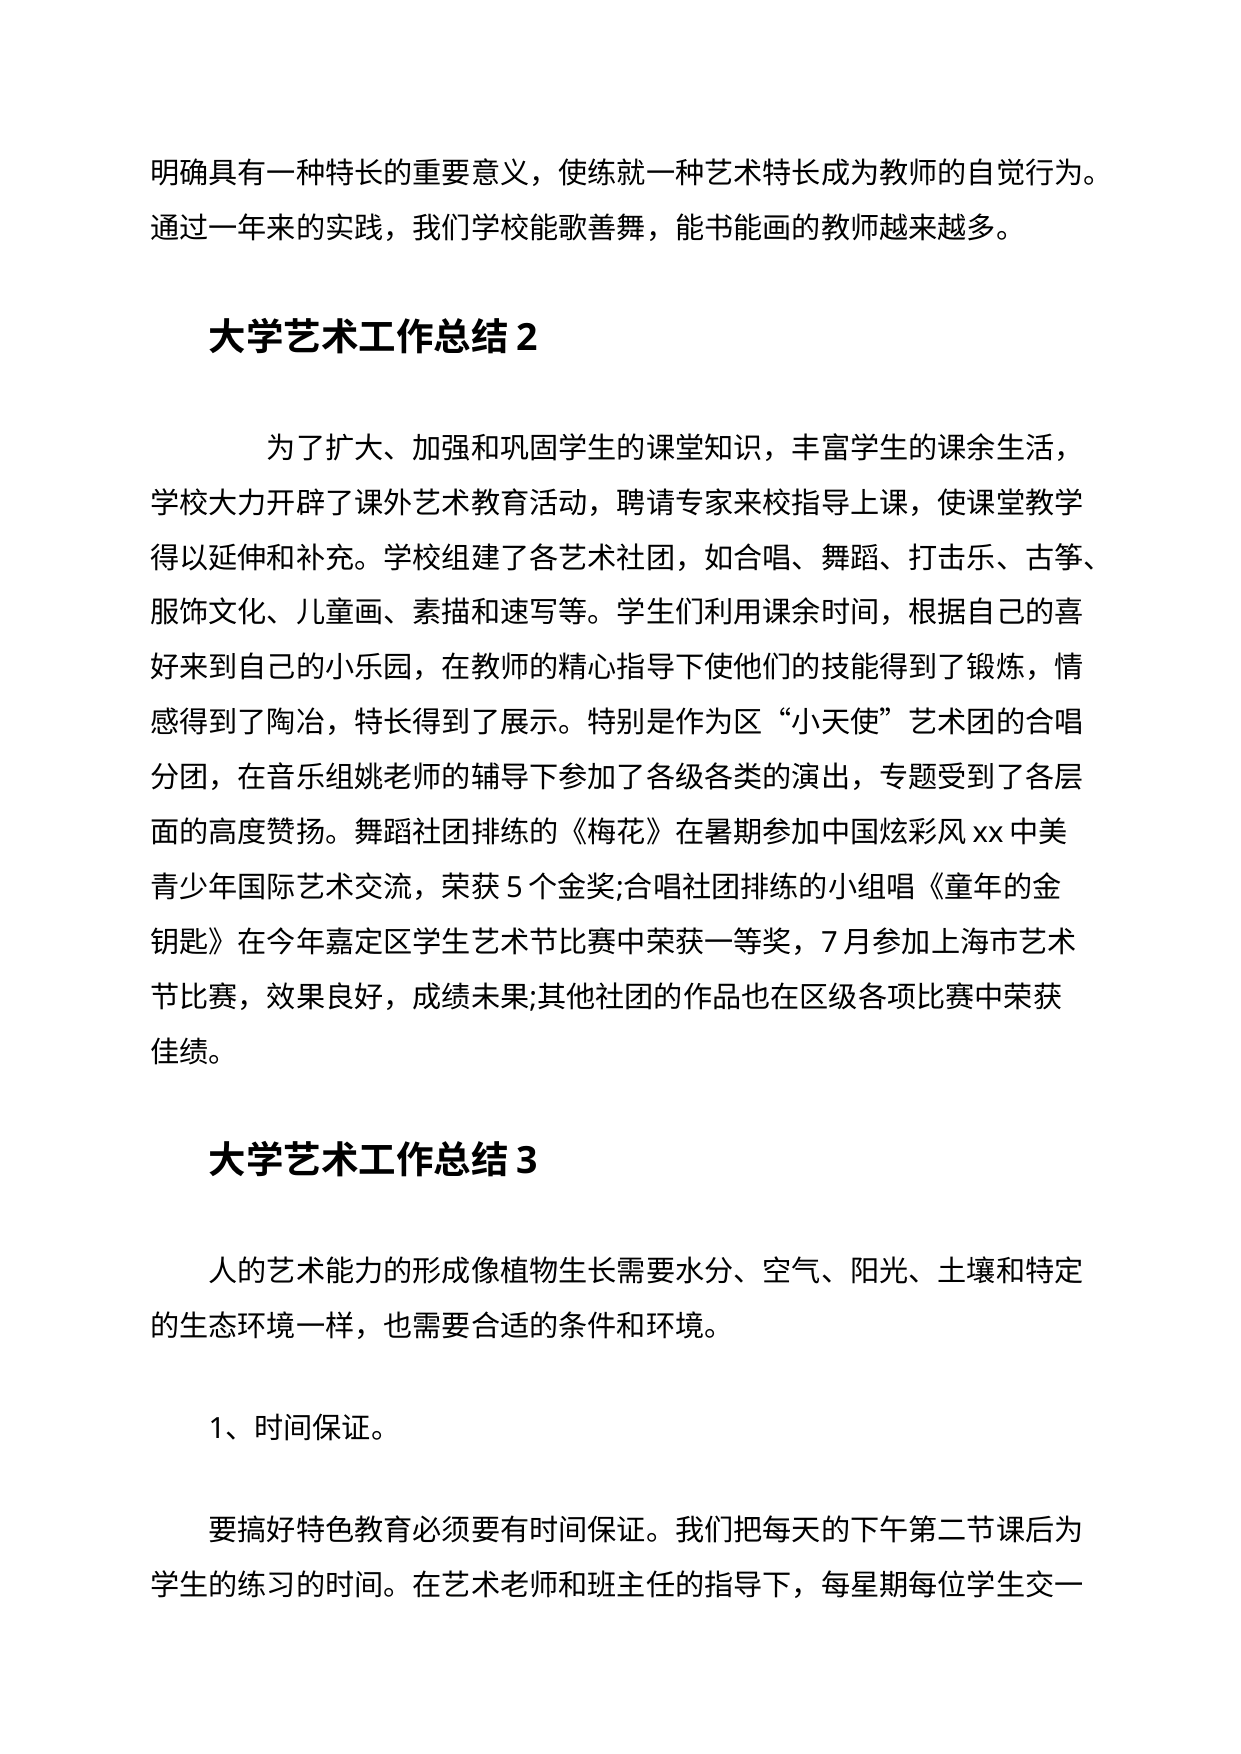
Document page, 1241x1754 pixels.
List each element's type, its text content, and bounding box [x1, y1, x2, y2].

text 为了扩大、加强和巩固学生的课堂知识，丰富学生的课余生活，学校大力开辟了课外艺术教育活动，聘请专家来校指导上课，使课堂教学得以延伸和补充。学校组建了各艺术社团，如合唱、舞蹈、打击乐、古筝、服饰文化、儿童画、素描和速写等。学生们利用课余时间，根据自己的喜好来到自己的小乐园，在教师的精心指导下使他们的技能得到了锻炼，情感得到了陶冶，特长得到了展示。特别是作为区“小天使”艺术团的合唱分团，在音乐组姚老师的辅导下参加了各级各类的演出，专题受到了各层面的高度赞扬。舞蹈社团排练的《梅花》在暑期参加中国炫彩风xx中美青少年国际艺术交流，荣获5个金奖;合唱社团排练的小组唱《童年的金钥匙》在今年嘉定区学生艺术节比赛中荣获一等奖，7月参加上海市艺术节比赛，效果良好，成绩未果;其他社团的作品也在区级各项比赛中荣获佳绩。 [150, 424, 1090, 1071]
text 人的艺术能力的形成像植物生长需要水分、空气、阳光、土壤和特定的生态环境一样，也需要合适的条件和环境。 [150, 1248, 1090, 1345]
text 大学艺术工作总结3 [150, 1130, 1090, 1185]
text 1、时间保证。 [150, 1405, 1090, 1447]
text 大学艺术工作总结2 [150, 307, 1090, 361]
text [150, 1507, 1090, 1604]
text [150, 150, 1090, 247]
